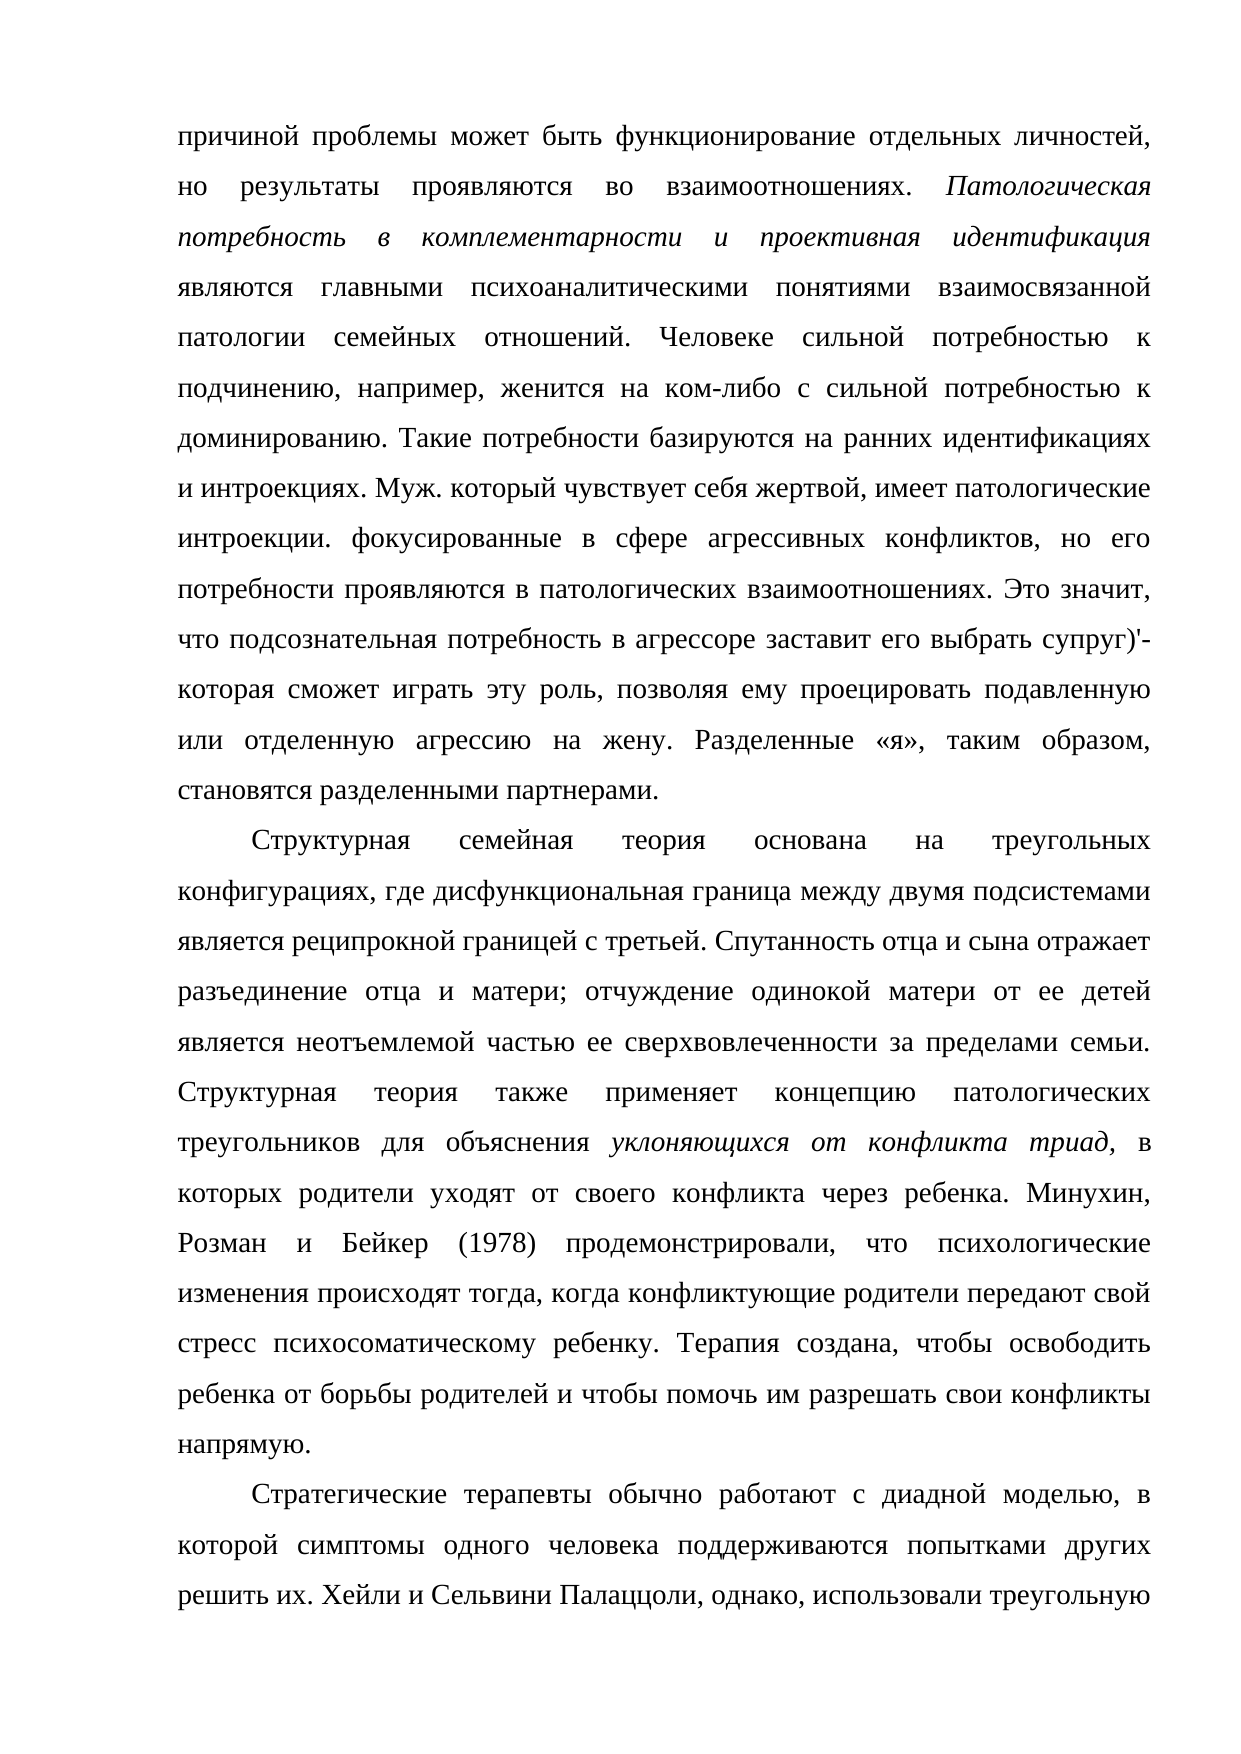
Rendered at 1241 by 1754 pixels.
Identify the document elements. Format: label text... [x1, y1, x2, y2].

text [177, 1477, 1152, 1611]
text Структурная семейная теория основана на треугольных конфигурациях, где дисфункциональная граница между двумя подсистемами является реципрокной границей с третьей. Спутанность отца и сына отражает разъединение отца и матери; отчуждение одинокой матери от ее детей является неотъемлемой частью ее сверхвовлеченности за пределами семьи. Структурная теория также применяет концепцию патологических треугольников для объяснения уклоняющихся от конфликта триад, в которых родители уходят от своего конфликта через ребенка. Минухин, Розман и Бейкер (1978) продемонстрировали, что психологические изменения происходят тогда, когда конфликтующие родители передают свой стресс психосоматическому ребенку. Терапия создана, чтобы освободить ребенка от борьбы родителей и чтобы помочь им разрешать свои конфликты напрямую. [177, 822, 1152, 1460]
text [177, 118, 1152, 806]
